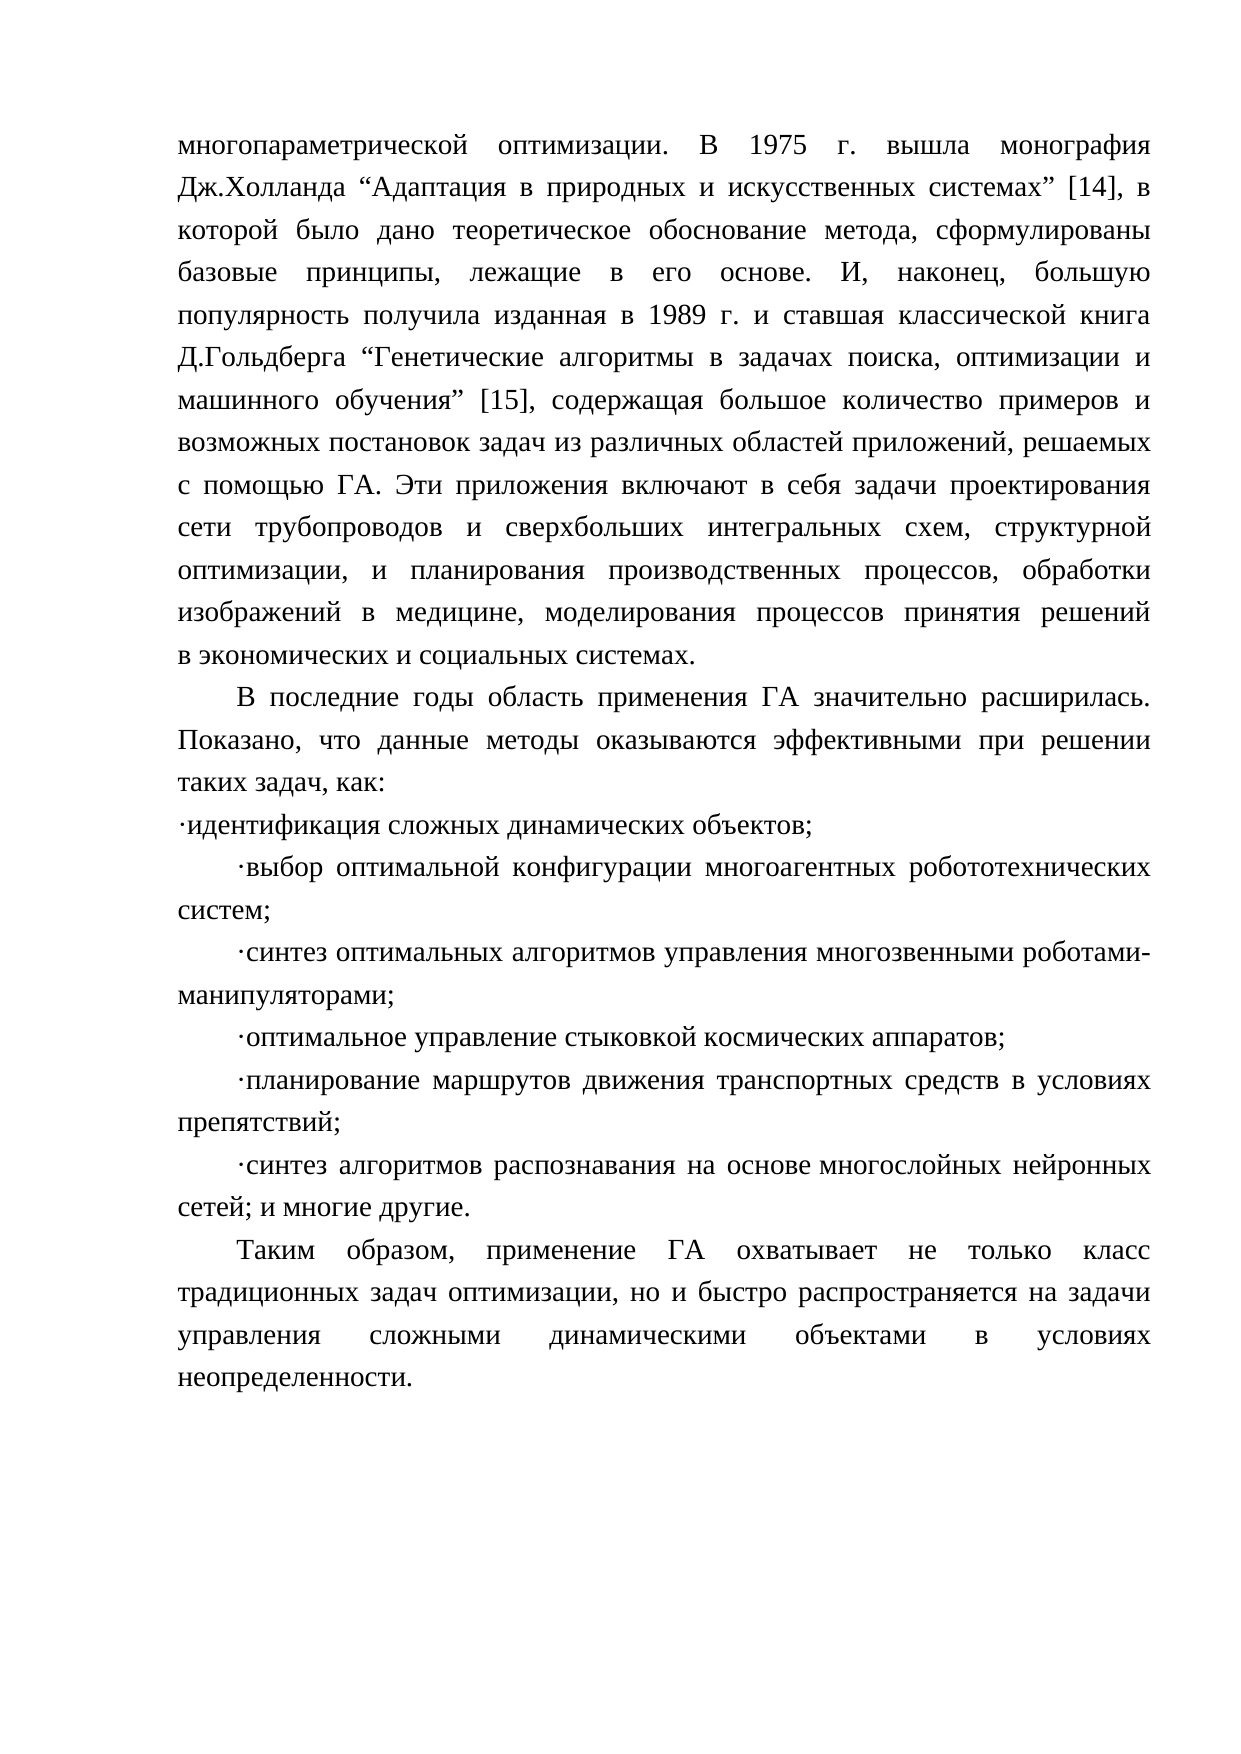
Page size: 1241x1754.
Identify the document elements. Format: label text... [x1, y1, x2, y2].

text ·идентификация сложных динамических объектов; [177, 798, 1152, 841]
text В последние годы область применения ГА значительно расширилась. Показано, что данные методы оказываются эффективными при решении таких задач, как: [177, 671, 1152, 798]
text ·синтез алгоритмов распознавания на основе многослойных нейронных сетей; и многие другие. [177, 1138, 1152, 1223]
text ·синтез оптимальных алгоритмов управления многозвенными роботами-манипуляторами; [177, 926, 1152, 1011]
text ·выбор оптимальной конфигурации многоагентных робототехнических систем; [177, 841, 1152, 926]
text ·оптимальное управление стыковкой космических аппаратов; [177, 1011, 1152, 1053]
text Таким образом, применение ГА охватывает не только класс традиционных задач оптимизации, но и быстро распространяется на задачи управления сложными динамическими объектами в условиях неопределенности. [177, 1223, 1152, 1393]
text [177, 118, 1152, 671]
text ·планирование маршрутов движения транспортных средств в условиях препятствий; [177, 1053, 1152, 1138]
